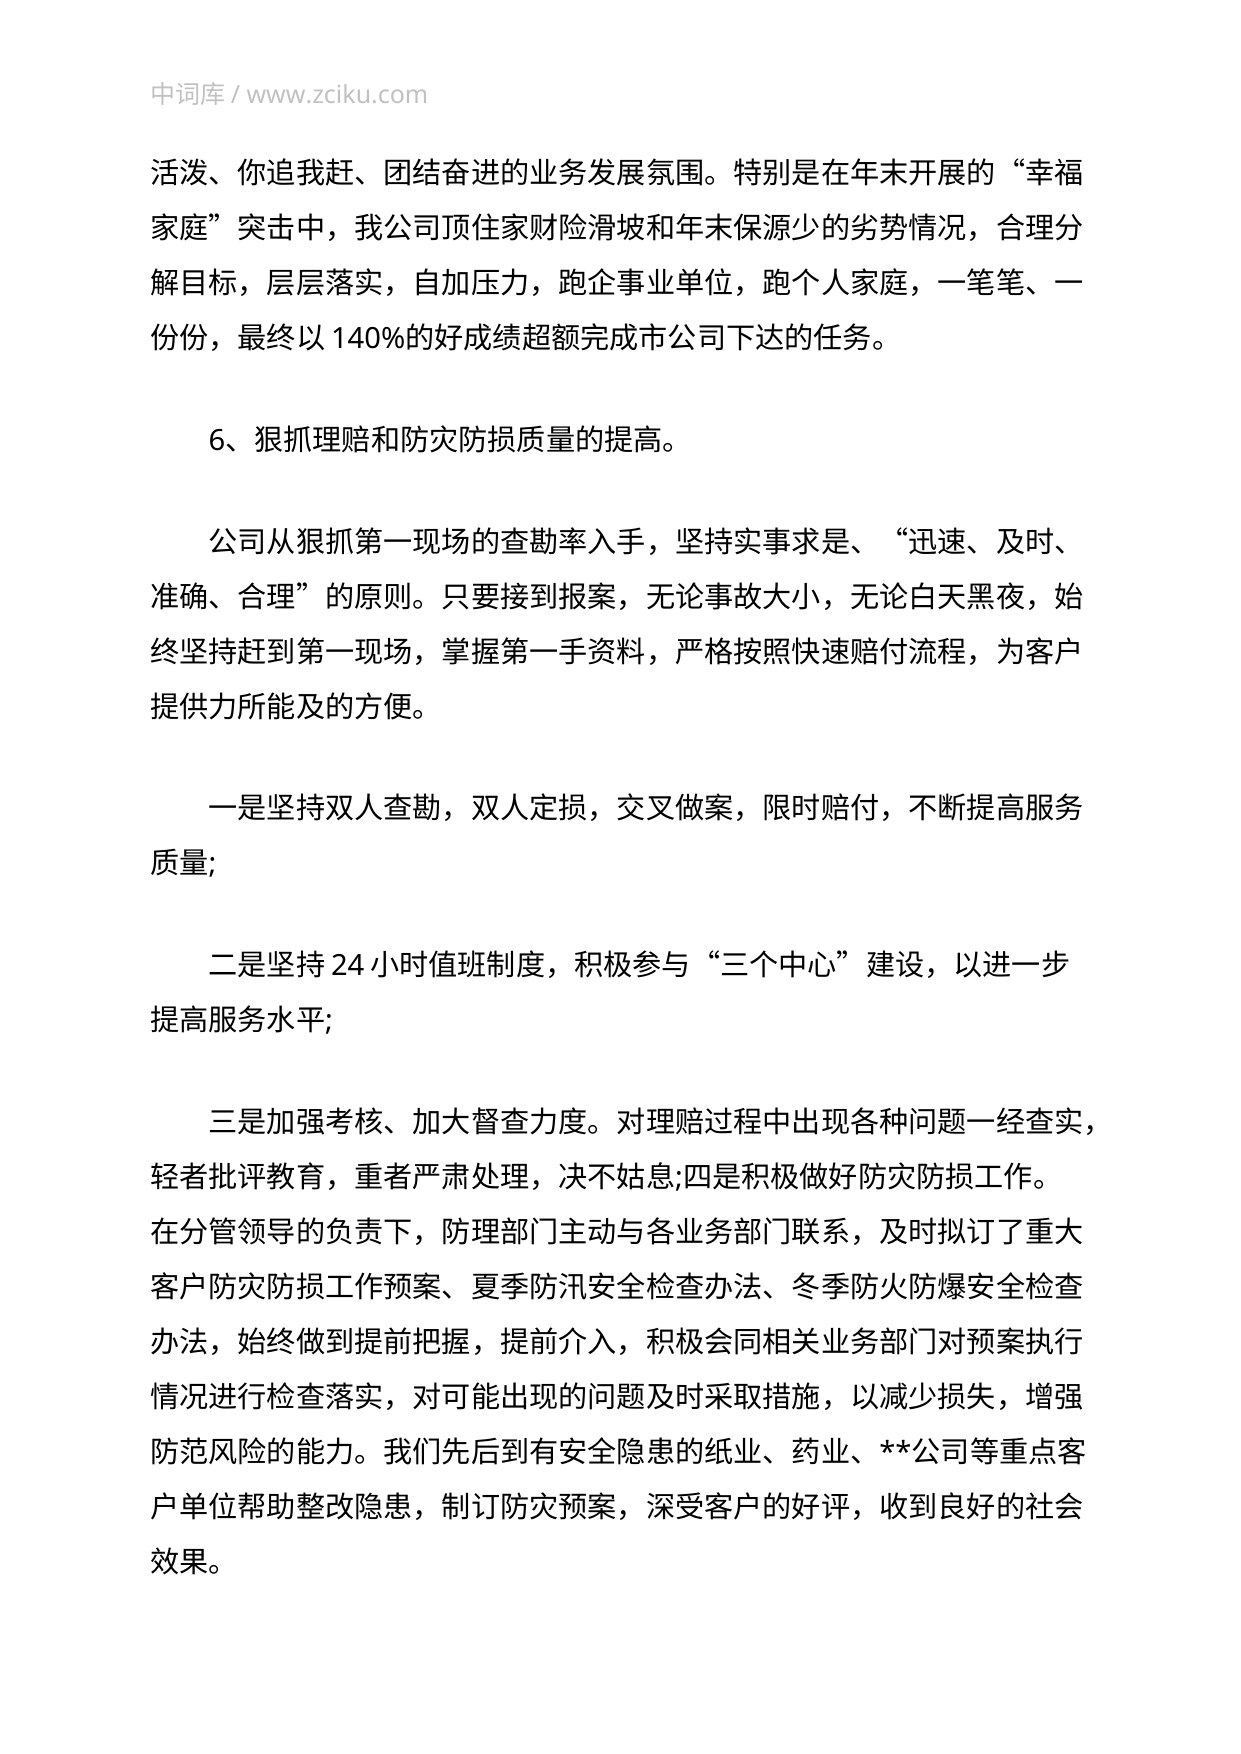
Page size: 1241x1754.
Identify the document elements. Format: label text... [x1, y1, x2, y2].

text 二是坚持24小时值班制度，积极参与“三个中心”建设，以进一步提高服务水平; [150, 942, 1090, 1039]
text 一是坚持双人查勘，双人定损，交叉做案，限时赔付，不断提高服务质量; [150, 785, 1090, 882]
text 6、狠抓理赔和防灾防损质量的提高。 [150, 417, 1090, 459]
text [150, 150, 1090, 357]
text 三是加强考核、加大督查力度。对理赔过程中出现各种问题一经查实，轻者批评教育，重者严肃处理，决不姑息;四是积极做好防灾防损工作。在分管领导的负责下，防理部门主动与各业务部门联系，及时拟订了重大客户防灾防损工作预案、夏季防汛安全检查办法、冬季防火防爆安全检查办法，始终做到提前把握，提前介入，积极会同相关业务部门对预案执行情况进行检查落实，对可能出现的问题及时采取措施，以减少损失，增强防范风险的能力。我们先后到有安全隐患的纸业、药业、**公司等重点客户单位帮助整改隐患，制订防灾预案，深受客户的好评，收到良好的社会效果。 [150, 1099, 1090, 1581]
text 公司从狠抓第一现场的查勘率入手，坚持实事求是、“迅速、及时、准确、合理”的原则。只要接到报案，无论事故大小，无论白天黑夜，始终坚持赶到第一现场，掌握第一手资料，严格按照快速赔付流程，为客户提供力所能及的方便。 [150, 519, 1090, 726]
